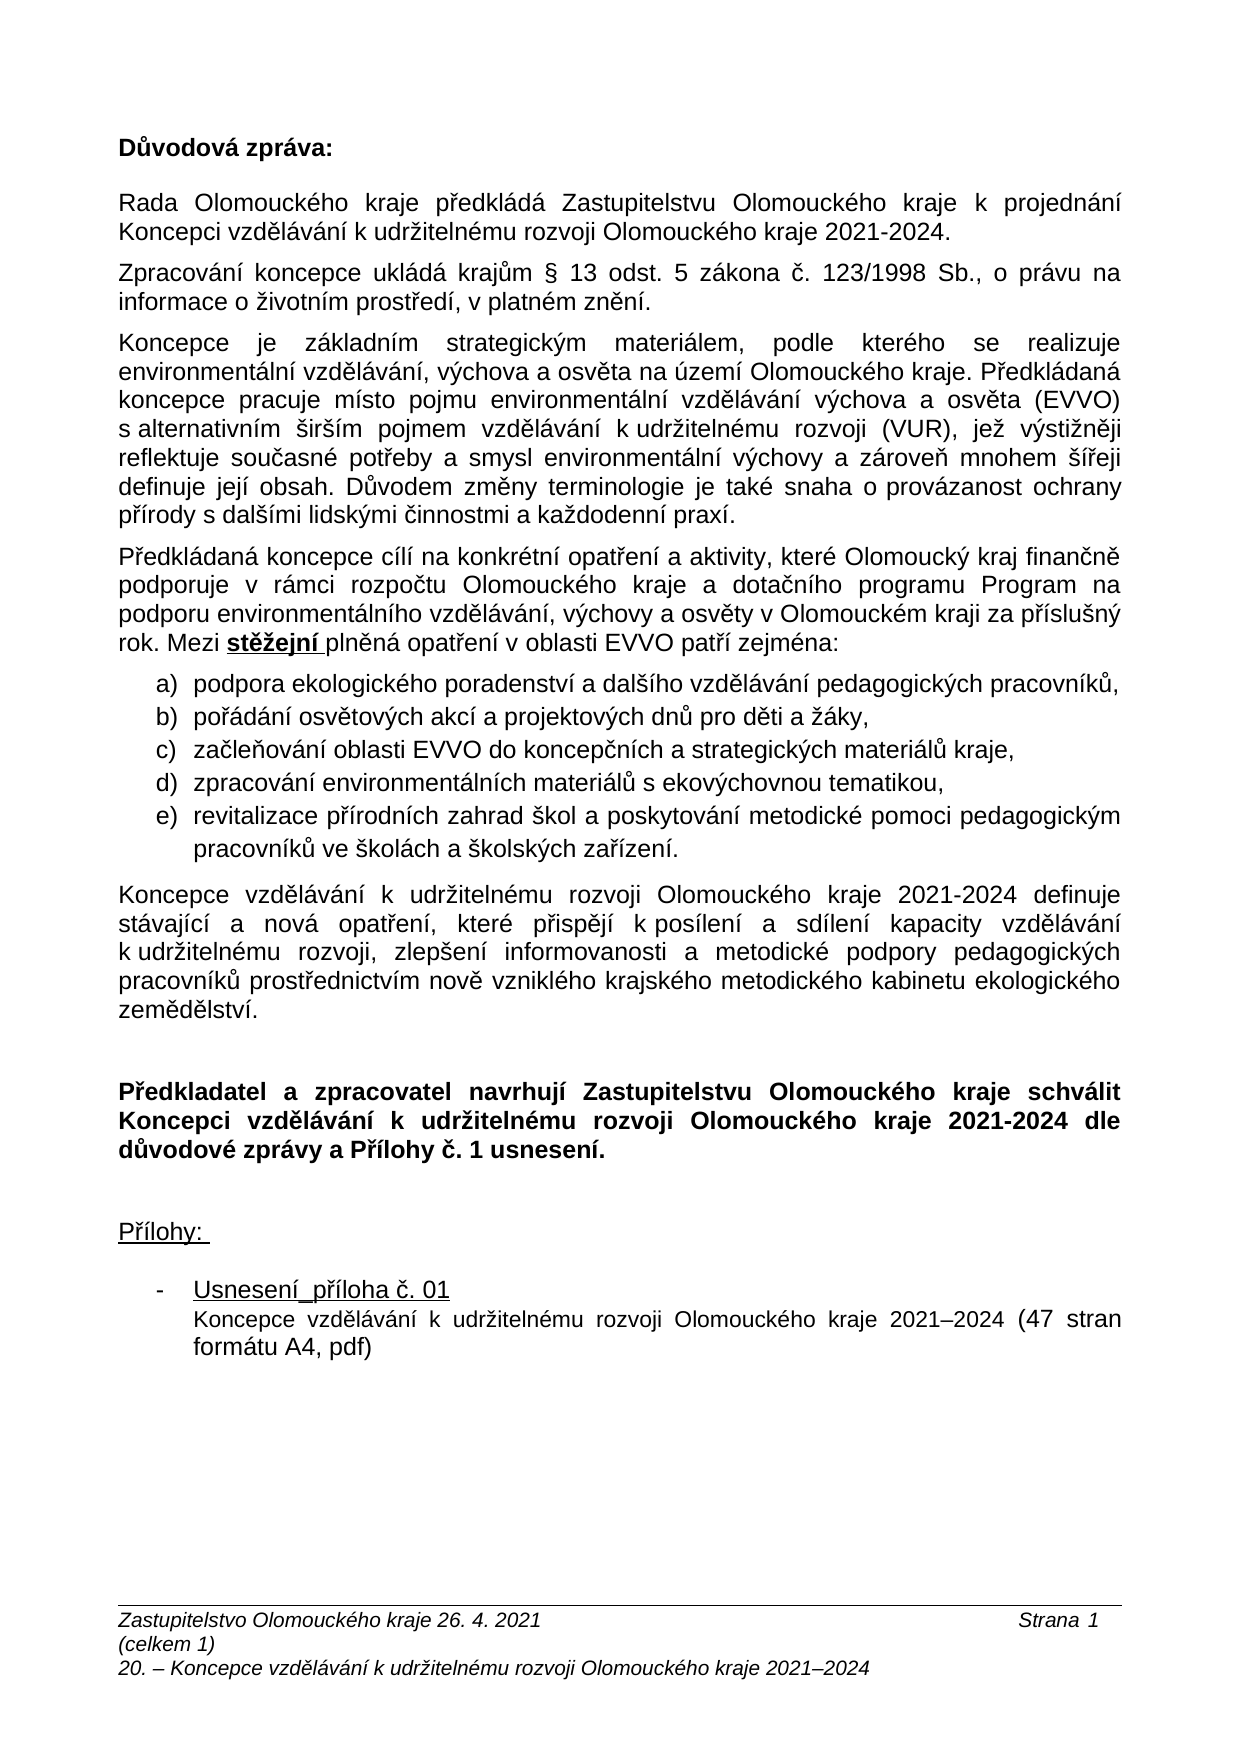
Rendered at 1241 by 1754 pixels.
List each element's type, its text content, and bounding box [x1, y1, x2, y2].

list zpracování environmentálních materiálů s ekovýchovnou tematikou, [156, 768, 1122, 797]
text Koncepce vzdělávání k udržitelnému rozvoji Olomouckého kraje 2021-2024 definuje stávající a nová opatření, které přispějí k posílení a sdílení kapacity vzdělávání k udržitelnému rozvoji, zlepšení informovanosti a metodické podpory pedagogických pracovníků prostřednictvím nově vzniklého krajského metodického kabinetu ekologického zemědělství. [118, 880, 1122, 1024]
list začleňování oblasti EVVO do koncepčních a strategických materiálů kraje, [156, 735, 1122, 764]
text Předkladatel a zpracovatel navrhují Zastupitelstvu Olomouckého kraje schválit Koncepci vzdělávání k udržitelnému rozvoji Olomouckého kraje 2021-2024 dle důvodové zprávy a Přílohy č. 1 usnesení. [118, 1077, 1122, 1164]
list pořádání osvětových akcí a projektových dnů pro děti a žáky, [156, 702, 1122, 731]
text Zpracování koncepce ukládá krajům § 13 odst. 5 zákona č. 123/1998 Sb., o právu na informace o životním prostředí, v platném znění. [118, 258, 1122, 316]
text Předkládaná koncepce cílí na konkrétní opatření a aktivity, které Olomoucký kraj finančně podporuje v rámci rozpočtu Olomouckého kraje a dotačního programu Program na podporu environmentálního vzdělávání, výchovy a osvěty v Olomouckém kraji za příslušný rok. Mezi stěžejní plněná opatření v oblasti EVVO patří zejména: [118, 542, 1122, 657]
text Koncepce je základním strategickým materiálem, podle kterého se realizuje environmentální vzdělávání, výchova a osvěta na území Olomouckého kraje. Předkládaná koncepce pracuje místo pojmu environmentální vzdělávání výchova a osvěta (EVVO) s alternativním širším pojmem vzdělávání k udržitelnému rozvoji (VUR), jež výstižněji reflektuje současné potřeby a smysl environmentální výchovy a zároveň mnohem šířeji definuje její obsah. Důvodem změny terminologie je také snaha o provázanost ochrany přírody s dalšími lidskými činnostmi a každodenní praxí. [118, 328, 1122, 529]
text Rada Olomouckého kraje předkládá Zastupitelstvu Olomouckého kraje k projednání Koncepci vzdělávání k udržitelnému rozvoji Olomouckého kraje 2021-2024. [118, 188, 1122, 246]
list revitalizace přírodních zahrad škol a poskytování metodické pomoci pedagogickým pracovníků ve školách a školských zařízení. [156, 801, 1122, 863]
text Přílohy: [118, 1217, 1122, 1246]
list Koncepce vzdělávání k udržitelnému rozvoji Olomouckého kraje 2021–2024 (47 stran formátu A4, pdf) [193, 1304, 1122, 1361]
list podpora ekologického poradenství a dalšího vzdělávání pedagogických pracovníků, [156, 669, 1122, 698]
text Důvodová zpráva: [118, 133, 1122, 162]
list Usnesení_příloha č. 01 [156, 1275, 1122, 1304]
